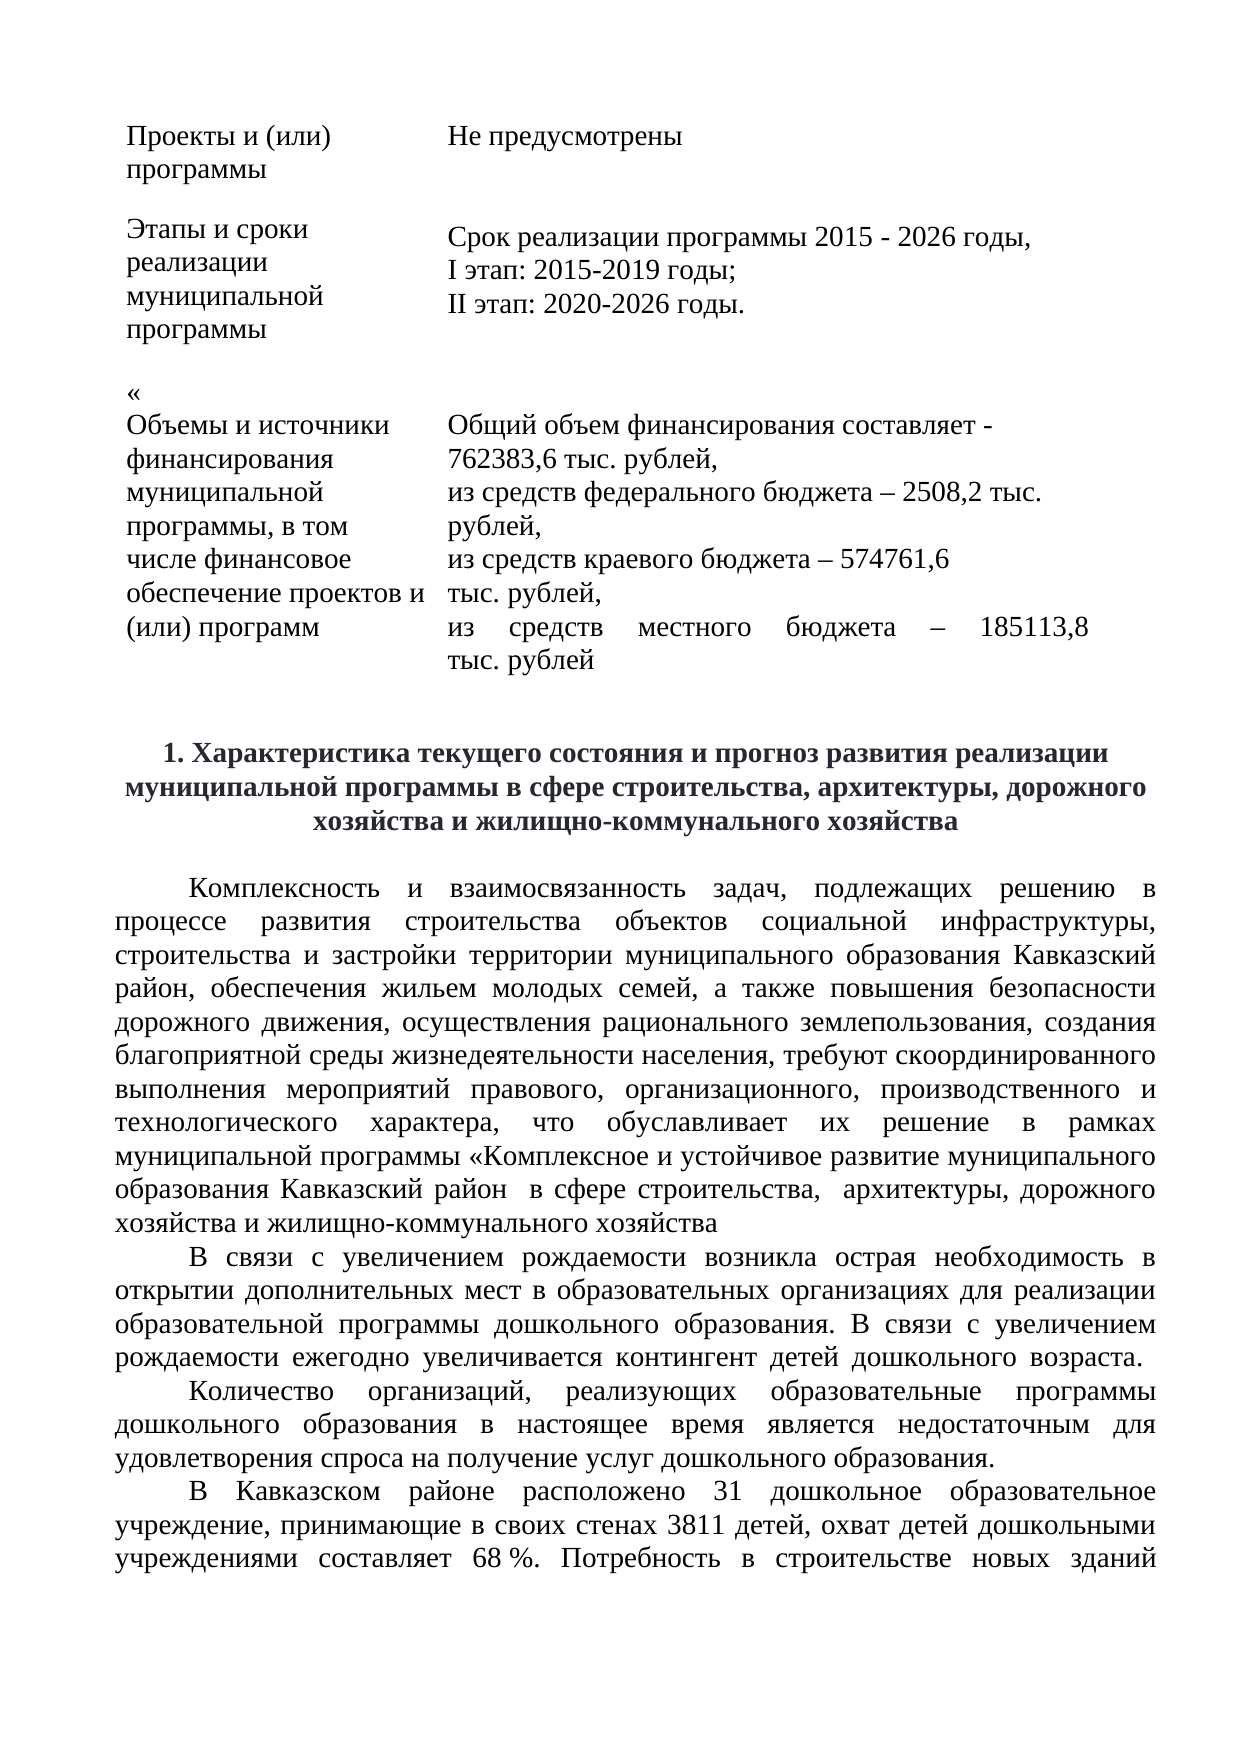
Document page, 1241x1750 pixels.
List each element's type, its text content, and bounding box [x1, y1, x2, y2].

table_cell Общий объем финансирования составляет - 762383,6 тыс. рублей, из средств федерального бюджета – 2508,2 тыс. рублей, из средств краевого бюджета – 574761,6 тыс. рублей, из средств местного бюджета – 185113,8 тыс. рублей [436, 374, 1101, 736]
subtitle 1. Характеристика текущего состояния и прогноз развития реализации муниципальной программы в сфере строительства, архитектуры, дорожного хозяйства и жилищно-коммунального хозяйства [114, 736, 1157, 836]
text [114, 1473, 1157, 1574]
text Комплексность и взаимосвязанность задач, подлежащих решению в процессе развития строительства объектов социальной инфраструктуры, строительства и застройки территории муниципального образования Кавказский район, обеспечения жильем молодых семей, а также повышения безопасности дорожного движения, осуществления рационального землепользования, создания благоприятной среды жизнедеятельности населения, требуют скоординированного выполнения мероприятий правового, организационного, производственного и технологического характера, что обуславливает их решение в рамках муниципальной программы «Комплексное и устойчивое развитие муниципального образования Кавказский район в сфере строительства, архитектуры, дорожного хозяйства и жилищно-коммунального хозяйства [114, 870, 1157, 1239]
table_cell « Объемы и источники финансирования муниципальной программы, в том числе финансовое обеспечение проектов и (или) программ [115, 374, 436, 736]
table_cell Не предусмотрены Срок реализации программы 2015 - 2026 годы, I этап: 2015-2019 годы; II этап: 2020-2026 годы. [436, 118, 1101, 374]
table_cell Проекты и (или) программы Этапы и сроки реализации муниципальной программы [115, 118, 436, 374]
text В связи с увеличением рождаемости возникла острая необходимость в открытии дополнительных мест в образовательных организациях для реализации образовательной программы дошкольного образования. В связи с увеличением рождаемости ежегодно увеличивается контингент детей дошкольного возраста. Количество организаций, реализующих образовательные программы дошкольного образования в настоящее время является недостаточным для удовлетворения спроса на получение услуг дошкольного образования. [114, 1239, 1157, 1473]
